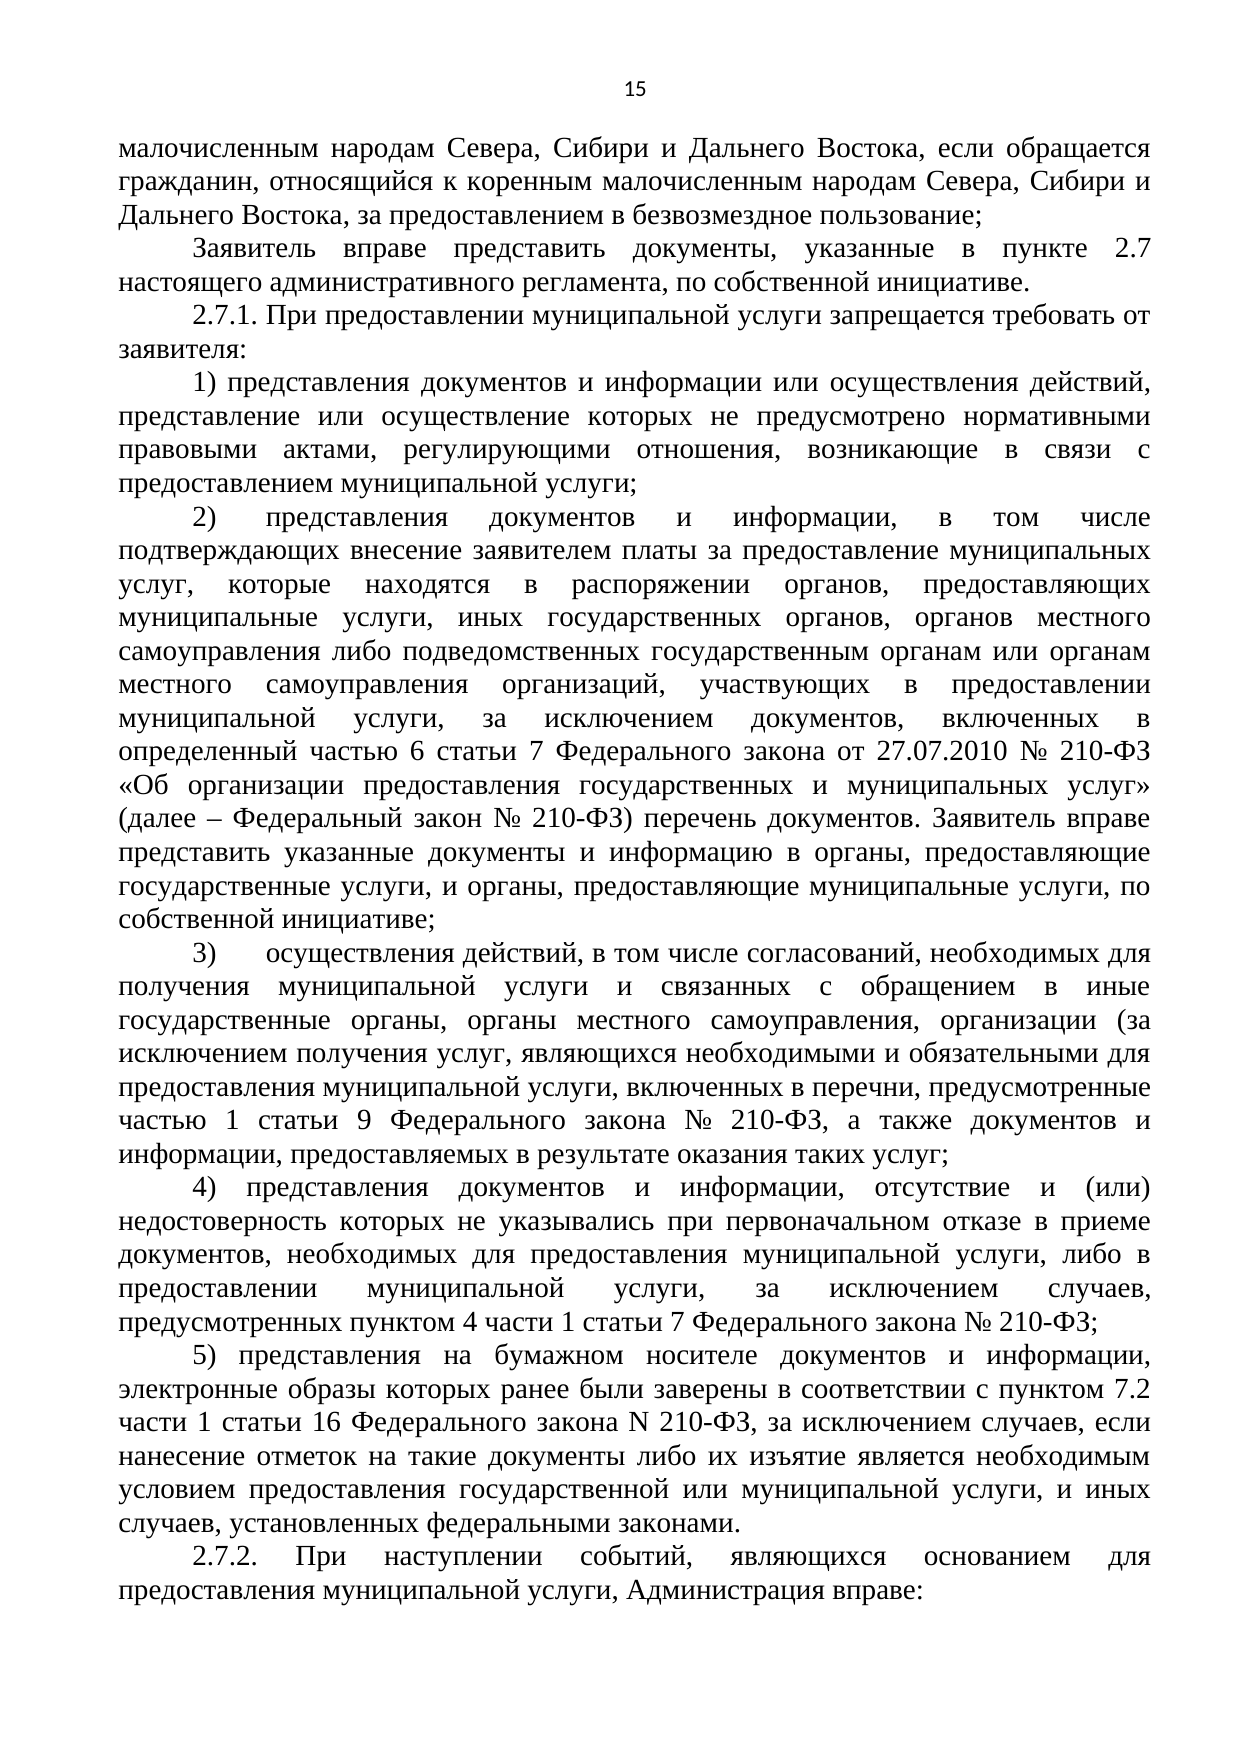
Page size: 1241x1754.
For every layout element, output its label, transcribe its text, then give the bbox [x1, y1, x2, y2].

text 4) представления документов и информации, отсутствие и (или) недостоверность которых не указывались при первоначальном отказе в приеме документов, необходимых для предоставления муниципальной услуги, либо в предоставлении муниципальной услуги, за исключением случаев, предусмотренных пунктом 4 части 1 статьи 7 Федерального закона № 210-ФЗ; [118, 1169, 1152, 1337]
text Заявитель вправе представить документы, указанные в пункте 2.7 настоящего административного регламента, по собственной инициативе. [118, 230, 1152, 297]
text 2.7.2. При наступлении событий, являющихся основанием для предоставления муниципальной услуги, Администрация вправе: [118, 1538, 1152, 1606]
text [118, 130, 1152, 230]
text 1) представления документов и информации или осуществления действий, представление или осуществление которых не предусмотрено нормативными правовыми актами, регулирующими отношения, возникающие в связи с предоставлением муниципальной услуги; [118, 364, 1152, 499]
text 2) представления документов и информации, в том числе подтверждающих внесение заявителем платы за предоставление муниципальных услуг, которые находятся в распоряжении органов, предоставляющих муниципальные услуги, иных государственных органов, органов местного самоуправления либо подведомственных государственным органам или органам местного самоуправления организаций, участвующих в предоставлении муниципальной услуги, за исключением документов, включенных в определенный частью 6 статьи 7 Федерального закона от 27.07.2010 № 210-ФЗ «Об организации предоставления государственных и муниципальных услуг» (далее – Федеральный закон № 210-ФЗ) перечень документов. Заявитель вправе представить указанные документы и информацию в органы, предоставляющие государственные услуги, и органы, предоставляющие муниципальные услуги, по собственной инициативе; [118, 499, 1152, 935]
text 2.7.1. При предоставлении муниципальной услуги запрещается требовать от заявителя: [118, 297, 1152, 364]
text 5) представления на бумажном носителе документов и информации, электронные образы которых ранее были заверены в соответствии с пунктом 7.2 части 1 статьи 16 Федерального закона N 210-ФЗ, за исключением случаев, если нанесение отметок на такие документы либо их изъятие является необходимым условием предоставления государственной или муниципальной услуги, и иных случаев, установленных федеральными законами. [118, 1337, 1152, 1538]
text 3) осуществления действий, в том числе согласований, необходимых для получения муниципальной услуги и связанных с обращением в иные государственные органы, органы местного самоуправления, организации (за исключением получения услуг, являющихся необходимыми и обязательными для предоставления муниципальной услуги, включенных в перечни, предусмотренные частью 1 статьи 9 Федерального закона № 210-ФЗ, а также документов и информации, предоставляемых в результате оказания таких услуг; [118, 935, 1152, 1169]
